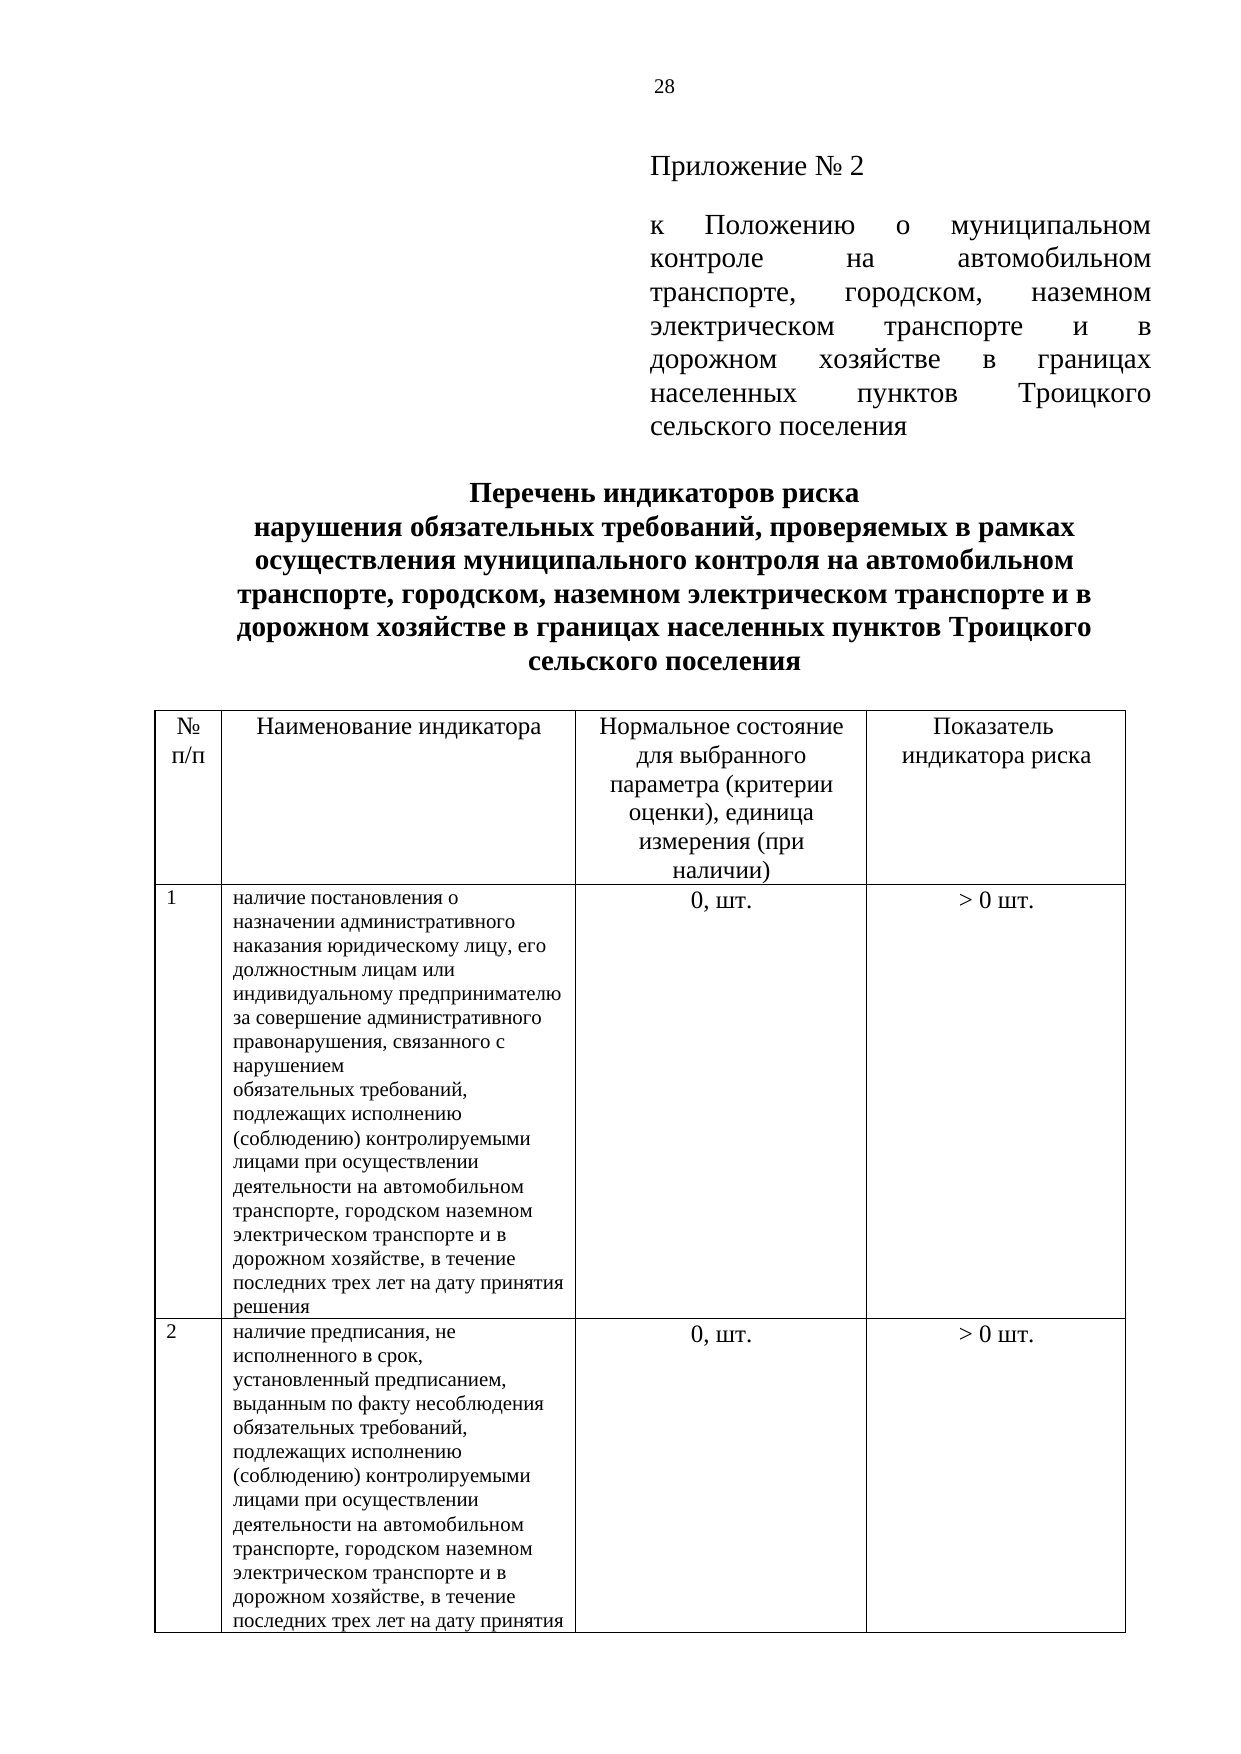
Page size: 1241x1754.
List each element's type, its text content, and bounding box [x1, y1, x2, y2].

table_cell > 0 шт. [867, 885, 1125, 1318]
text Приложение № 2 [650, 148, 1152, 181]
table_cell > 0 шт. [867, 1319, 1125, 1632]
table_cell 1 [156, 885, 221, 1318]
table_header Нормальное состояние для выбранного параметра (критерии оценки), единица измерения (при наличии) [576, 711, 866, 884]
table_header Показатель индикатора риска [867, 711, 1125, 884]
table_cell наличие постановления о назначении административного наказания юридическому лицу, его должностным лицам или индивидуальному предпринимателю за совершение административного правонарушения, связанного с нарушением обязательных требований, подлежащих исполнению (соблюдению) контролируемыми лицами при осуществлении деятельности на автомобильном транспорте, городском наземном электрическом транспорте и в дорожном хозяйстве, в течение последних трех лет на дату принятия решения [222, 885, 575, 1318]
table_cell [222, 1319, 575, 1632]
text Перечень индикаторов риска [177, 475, 1152, 509]
table_cell 2 [156, 1319, 221, 1632]
table_cell 0, шт. [576, 1319, 866, 1632]
text нарушения обязательных требований, проверяемых в рамках осуществления муниципального контроля на автомобильном транспорте, городском, наземном электрическом транспорте и в дорожном хозяйстве в границах населенных пунктов Троицкого сельского поселения [177, 509, 1152, 677]
table_header № п/п [156, 711, 221, 884]
text к Положению о муниципальном контроле на автомобильном транспорте, городском, наземном электрическом транспорте и в дорожном хозяйстве в границах населенных пунктов Троицкого сельского поселения [650, 207, 1152, 442]
table_header Наименование индикатора [222, 711, 575, 884]
table_cell 0, шт. [576, 885, 866, 1318]
